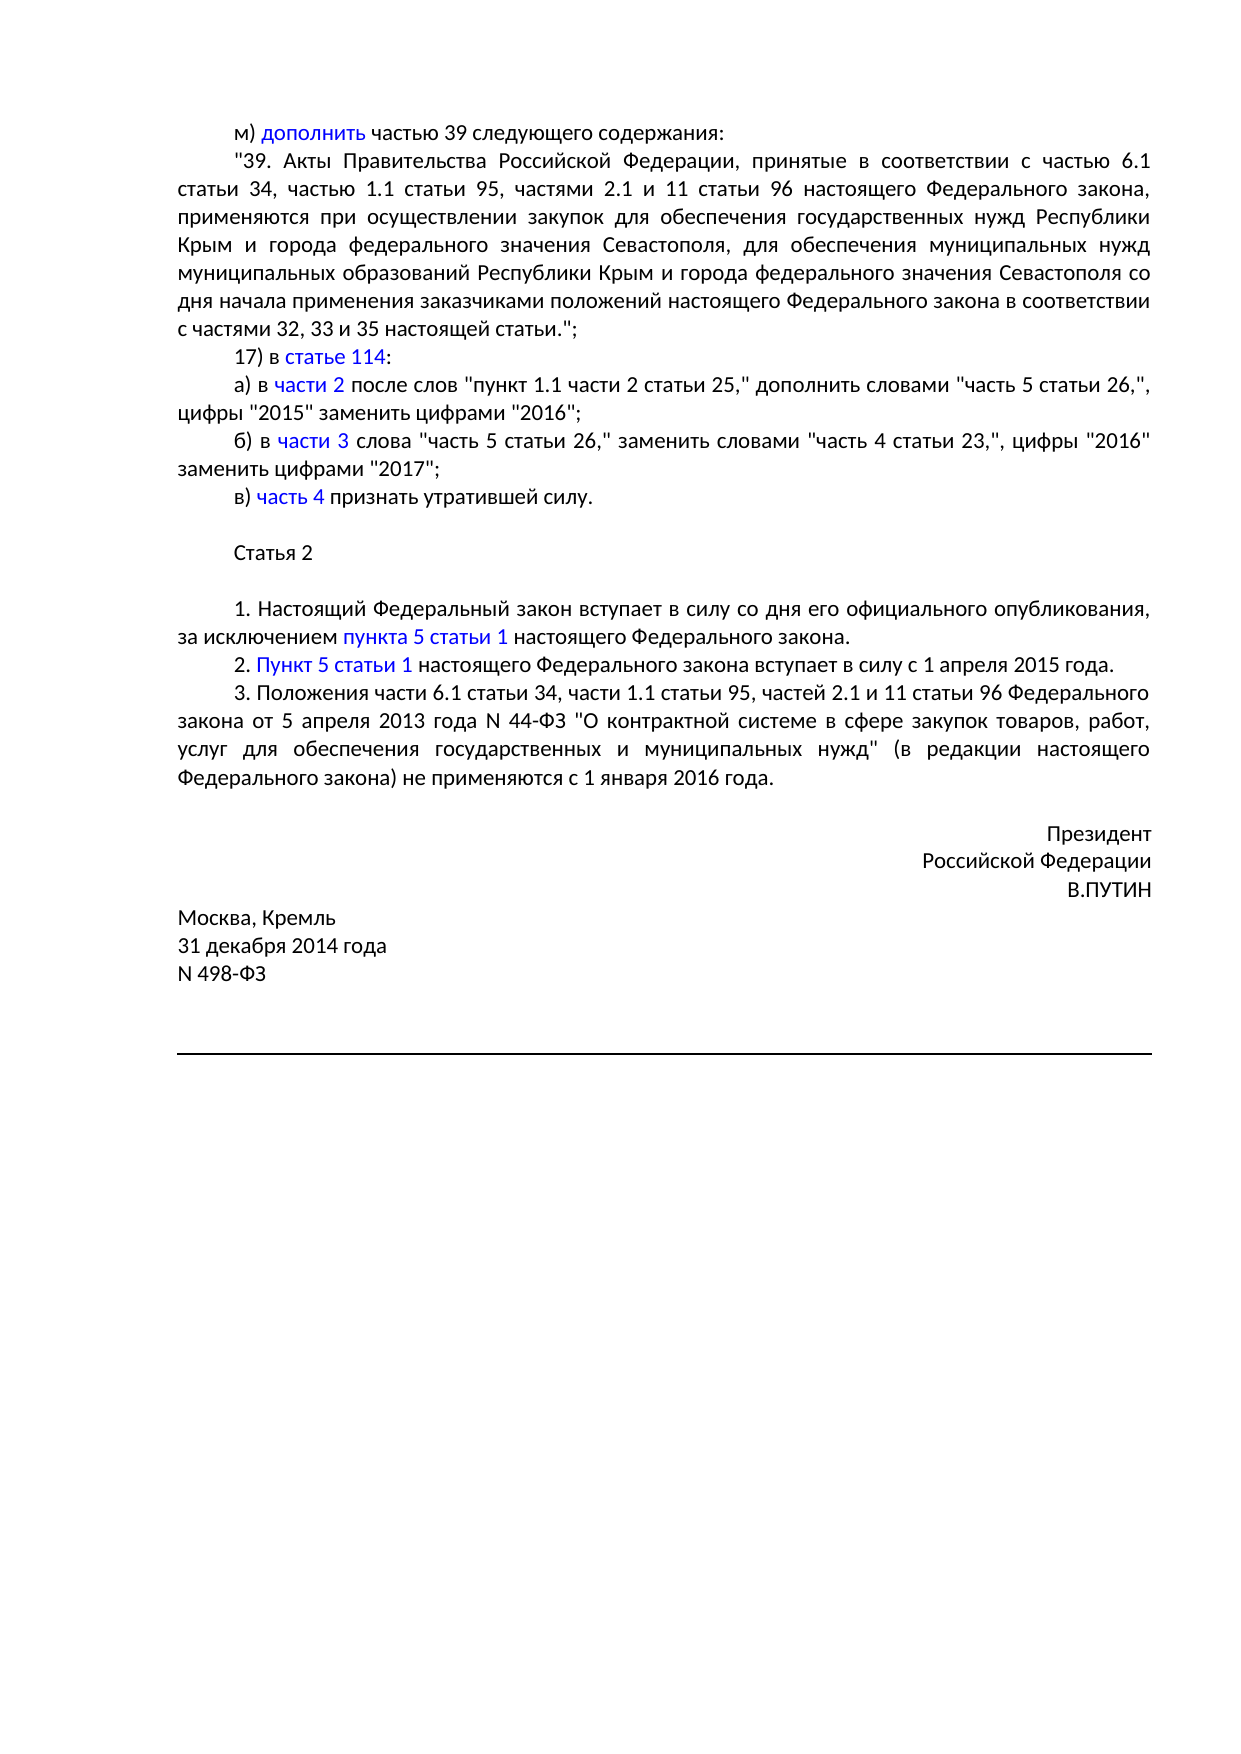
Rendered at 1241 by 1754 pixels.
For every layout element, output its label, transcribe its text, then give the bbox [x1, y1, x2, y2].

text м) дополнить частью 39 следующего содержания: [177, 118, 1152, 146]
text а) в части 2 после слов "пункт 1.1 части 2 статьи 25," дополнить словами "часть 5 статьи 26,", цифры "2015" заменить цифрами "2016"; [177, 370, 1152, 426]
text Москва, Кремль [177, 903, 1152, 931]
text Президент [177, 819, 1152, 847]
text Статья 2 [177, 538, 1152, 566]
text б) в части 3 слова "часть 5 статьи 26," заменить словами "часть 4 статьи 23,", цифры "2016" заменить цифрами "2017"; [177, 426, 1152, 482]
text "39. Акты Правительства Российской Федерации, принятые в соответствии с частью 6.1 статьи 34, частью 1.1 статьи 95, частями 2.1 и 11 статьи 96 настоящего Федерального закона, применяются при осуществлении закупок для обеспечения государственных нужд Республики Крым и города федерального значения Севастополя, для обеспечения муниципальных нужд муниципальных образований Республики Крым и города федерального значения Севастополя со дня начала применения заказчиками положений настоящего Федерального закона в соответствии с частями 32, 33 и 35 настоящей статьи."; [177, 146, 1152, 342]
text N 498-ФЗ [177, 959, 1152, 987]
text 3. Положения части 6.1 статьи 34, части 1.1 статьи 95, частей 2.1 и 11 статьи 96 Федерального закона от 5 апреля 2013 года N 44-ФЗ "О контрактной системе в сфере закупок товаров, работ, услуг для обеспечения государственных и муниципальных нужд" (в редакции настоящего Федерального закона) не применяются с 1 января 2016 года. [177, 678, 1152, 791]
text В.ПУТИН [177, 875, 1152, 903]
text 17) в статье 114: [177, 342, 1152, 370]
text в) часть 4 признать утратившей силу. [177, 482, 1152, 510]
text 1. Настоящий Федеральный закон вступает в силу со дня его официального опубликования, за исключением пункта 5 статьи 1 настоящего Федерального закона. [177, 594, 1152, 651]
text Российской Федерации [177, 847, 1152, 875]
text 31 декабря 2014 года [177, 931, 1152, 959]
text 2. Пункт 5 статьи 1 настоящего Федерального закона вступает в силу с 1 апреля 2015 года. [177, 651, 1152, 678]
